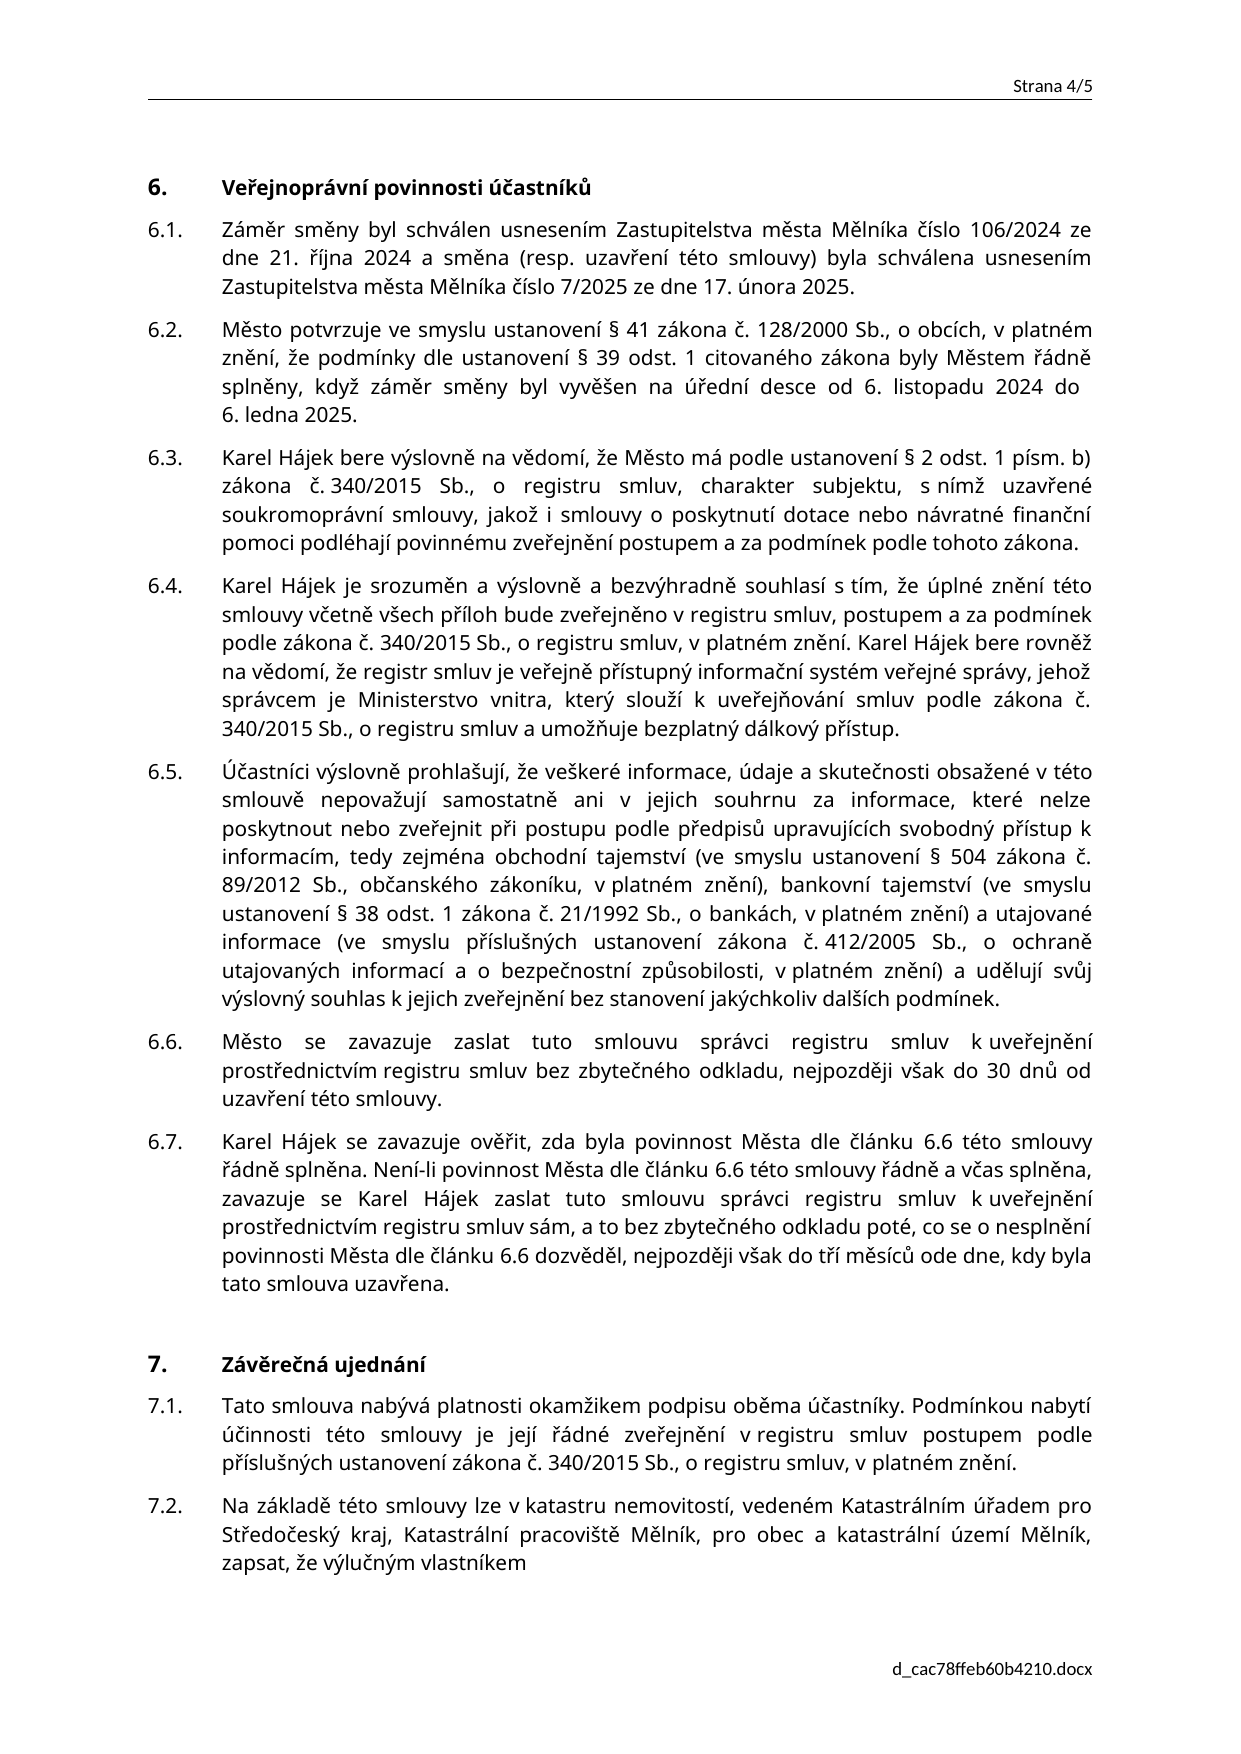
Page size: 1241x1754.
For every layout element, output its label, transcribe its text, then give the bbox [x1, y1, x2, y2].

list Tato smlouva nabývá platnosti okamžikem podpisu oběma účastníky. Podmínkou nabytí účinnosti této smlouvy je její řádné zveřejnění v registru smluv postupem podle příslušných ustanovení zákona č. 340/2015 Sb., o registru smluv, v platném znění. [148, 1392, 1092, 1477]
list Město se zavazuje zaslat tuto smlouvu správci registru smluv k uveřejnění prostřednictvím registru smluv bez zbytečného odkladu, nejpozději však do 30 dnů od uzavření této smlouvy. [148, 1027, 1092, 1113]
subtitle Veřejnoprávní povinnosti účastníků [148, 171, 1092, 202]
subtitle Závěrečná ujednání [148, 1348, 1092, 1379]
list Město potvrzuje ve smyslu ustanovení § 41 zákona č. 128/2000 Sb., o obcích, v platném znění, že podmínky dle ustanovení § 39 odst. 1 citovaného zákona byly Městem řádně splněny, když záměr směny byl vyvěšen na úřední desce od 6. listopadu 2024 do 6. ledna 2025. [148, 315, 1092, 429]
list Karel Hájek se zavazuje ověřit, zda byla povinnost Města dle článku 6.6 této smlouvy řádně splněna. Není-li povinnost Města dle článku 6.6 této smlouvy řádně a včas splněna, zavazuje se Karel Hájek zaslat tuto smlouvu správci registru smluv k uveřejnění prostřednictvím registru smluv sám, a to bez zbytečného odkladu poté, co se o nesplnění povinnosti Města dle článku 6.6 dozvěděl, nejpozději však do tří měsíců ode dne, kdy byla tato smlouva uzavřena. [148, 1127, 1092, 1298]
list Účastníci výslovně prohlašují, že veškeré informace, údaje a skutečnosti obsažené v této smlouvě nepovažují samostatně ani v jejich souhrnu za informace, které nelze poskytnout nebo zveřejnit při postupu podle předpisů upravujících svobodný přístup k informacím, tedy zejména obchodní tajemství (ve smyslu ustanovení § 504 zákona č. 89/2012 Sb., občanského zákoníku, v platném znění), bankovní tajemství (ve smyslu ustanovení § 38 odst. 1 zákona č. 21/1992 Sb., o bankách, v platném znění) a utajované informace (ve smyslu příslušných ustanovení zákona č. 412/2005 Sb., o ochraně utajovaných informací a o bezpečnostní způsobilosti, v platném znění) a udělují svůj výslovný souhlas k jejich zveřejnění bez stanovení jakýchkoliv dalších podmínek. [148, 757, 1092, 1013]
list Záměr směny byl schválen usnesením Zastupitelstva města Mělníka číslo 106/2024 ze dne 21. října 2024 a směna (resp. uzavření této smlouvy) byla schválena usnesením Zastupitelstva města Mělníka číslo 7/2025 ze dne 17. února 2025. [148, 215, 1092, 300]
list Na základě této smlouvy lze v katastru nemovitostí, vedeném Katastrálním úřadem pro Středočeský kraj, Katastrální pracoviště Mělník, pro obec a katastrální území Mělník, zapsat, že výlučným vlastníkem [148, 1491, 1092, 1577]
list Karel Hájek je srozuměn a výslovně a bezvýhradně souhlasí s tím, že úplné znění této smlouvy včetně všech příloh bude zveřejněno v registru smluv, postupem a za podmínek podle zákona č. 340/2015 Sb., o registru smluv, v platném znění. Karel Hájek bere rovněž na vědomí, že registr smluv je veřejně přístupný informační systém veřejné správy, jehož správcem je Ministerstvo vnitra, který slouží k uveřejňování smluv podle zákona č. 340/2015 Sb., o registru smluv a umožňuje bezplatný dálkový přístup. [148, 572, 1092, 742]
list Karel Hájek bere výslovně na vědomí, že Město má podle ustanovení § 2 odst. 1 písm. b) zákona č. 340/2015 Sb., o registru smluv, charakter subjektu, s nímž uzavřené soukromoprávní smlouvy, jakož i smlouvy o poskytnutí dotace nebo návratné finanční pomoci podléhají povinnému zveřejnění postupem a za podmínek podle tohoto zákona. [148, 443, 1092, 557]
